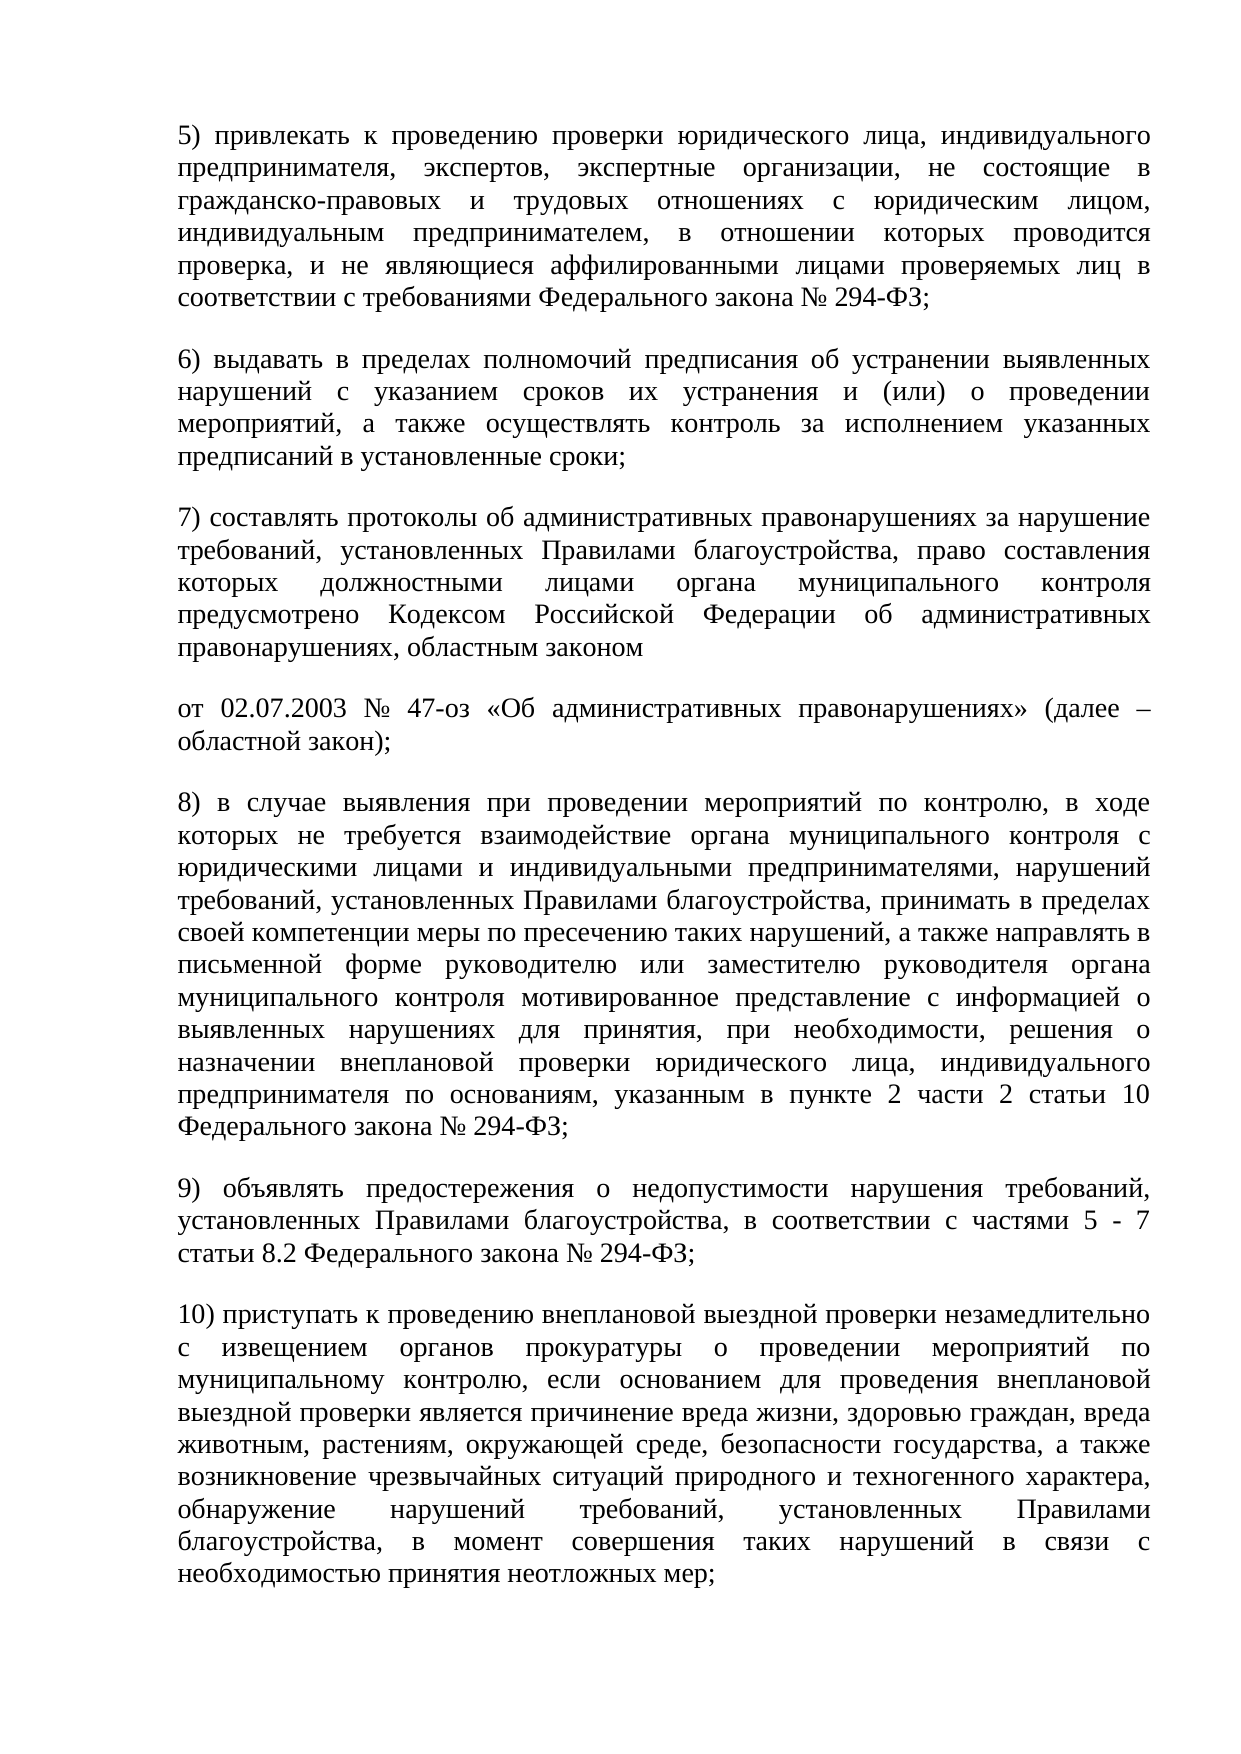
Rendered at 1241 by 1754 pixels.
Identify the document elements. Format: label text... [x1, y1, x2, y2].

text 9) объявлять предостережения о недопустимости нарушения требований, установленных Правилами благоустройства, в соответствии с частями 5 - 7 статьи 8.2 Федерального закона № 294-ФЗ; [177, 1171, 1152, 1268]
text 7) составлять протоколы об административных правонарушениях за нарушение требований, установленных Правилами благоустройства, право составления которых должностными лицами органа муниципального контроля предусмотрено Кодексом Российской Федерации об административных правонарушениях, областным законом [177, 500, 1152, 662]
text 10) приступать к проведению внеплановой выездной проверки незамедлительно с извещением органов прокуратуры о проведении мероприятий по муниципальному контролю, если основанием для проведения внеплановой выездной проверки является причинение вреда жизни, здоровью граждан, вреда животным, растениям, окружающей среде, безопасности государства, а также возникновение чрезвычайных ситуаций природного и техногенного характера, обнаружение нарушений требований, установленных Правилами благоустройства, в момент совершения таких нарушений в связи с необходимостью принятия неотложных мер; [177, 1297, 1152, 1589]
text 8) в случае выявления при проведении мероприятий по контролю, в ходе которых не требуется взаимодействие органа муниципального контроля с юридическими лицами и индивидуальными предпринимателями, нарушений требований, установленных Правилами благоустройства, принимать в пределах своей компетенции меры по пресечению таких нарушений, а также направлять в письменной форме руководителю или заместителю руководителя органа муниципального контроля мотивированное представление с информацией о выявленных нарушениях для принятия, при необходимости, решения о назначении внеплановой проверки юридического лица, индивидуального предпринимателя по основаниям, указанным в пункте 2 части 2 статьи 10 Федерального закона № 294-ФЗ; [177, 786, 1152, 1142]
text от 02.07.2003 № 47-оз «Об административных правонарушениях» (далее – областной закон); [177, 692, 1152, 756]
text 6) выдавать в пределах полномочий предписания об устранении выявленных нарушений с указанием сроков их устранения и (или) о проведении мероприятий, а также осуществлять контроль за исполнением указанных предписаний в установленные сроки; [177, 342, 1152, 471]
text 5) привлекать к проведению проверки юридического лица, индивидуального предпринимателя, экспертов, экспертные организации, не состоящие в гражданско-правовых и трудовых отношениях с юридическим лицом, индивидуальным предпринимателем, в отношении которых проводится проверка, и не являющиеся аффилированными лицами проверяемых лиц в соответствии с требованиями Федерального закона № 294-ФЗ; [177, 118, 1152, 312]
